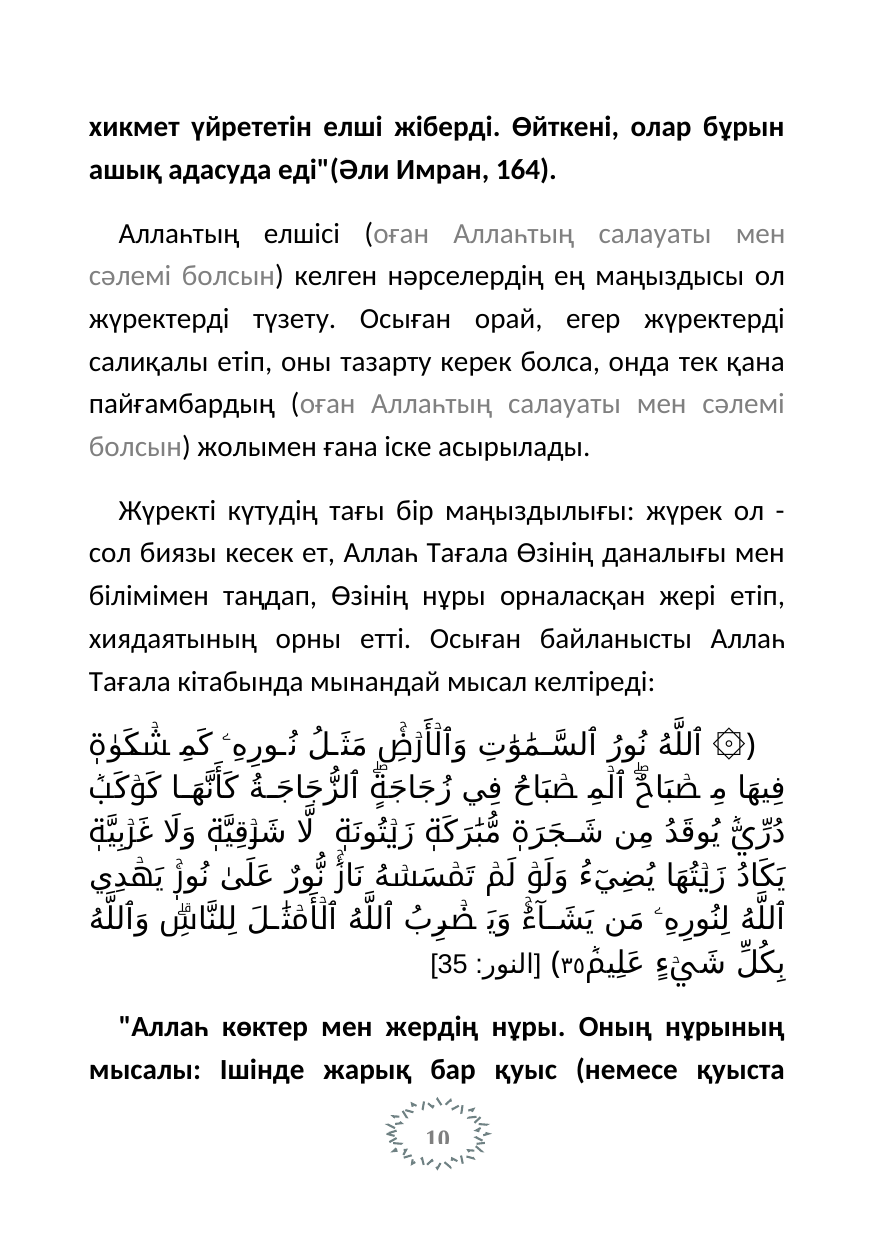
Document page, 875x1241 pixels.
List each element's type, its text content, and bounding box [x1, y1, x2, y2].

text Аллаһтың елшісі (оған Аллаһтың салауаты мен сәлемі болсын) келген нәрселердің ең маңыздысы ол жүректерді түзету. Осыған орай, егер жүректерді салиқалы етіп, оны тазарту керек болса, онда тек қана пайғамбардың (оған Аллаһтың салауаты мен сәлемі болсын) жолымен ғана іске асырылады. [89, 215, 785, 464]
text Жүректі күтудің тағы бір маңыздылығы: жүрек ол - сол биязы кесек ет, Аллаһ Тағала Өзінің даналығы мен білімімен таңдап, Өзінің нұры орналасқан жері етіп, хиядаятының орны етті. Осыған байланысты Аллаһ Тағала кітабында мынандай мысал келтіреді: [89, 492, 785, 698]
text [89, 1008, 785, 1087]
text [89, 108, 785, 187]
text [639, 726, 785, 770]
text ﴿۞ ٱللَّهُ نُورُ ٱلسَّمَٰوَٰتِ وَٱلۡأَرۡضِۚ مَثَلُ نُورِهِۦ كَمِشۡكَوٰةٖ فِيهَا مِصۡبَاحٌۖ ٱلۡمِصۡبَاحُ فِي زُجَاجَةٍۖ ٱلزُّجَاجَةُ كَأَنَّهَا كَوۡكَبٞ دُرِّيّٞ يُوقَدُ مِن شَجَرَةٖ مُّبَٰرَكَةٖ زَيۡتُونَةٖ لَّا شَرۡقِيَّةٖ وَلَا غَرۡبِيَّةٖ يَكَادُ زَيۡتُهَا يُضِيٓءُ وَلَوۡ لَمۡ تَمۡسَسۡهُ نَارٞۚ نُّورٌ عَلَىٰ نُورٖۚ يَهۡدِي ٱللَّهُ لِنُورِهِۦ مَن يَشَآءُۚ وَيَضۡرِبُ ٱللَّهُ ٱلۡأَمۡثَٰلَ لِلنَّاسِۗ وَٱللَّهُ بِكُلِّ شَيۡءٍ عَلِيمٞ٣٥﴾ [النور: 35] [89, 937, 785, 980]
